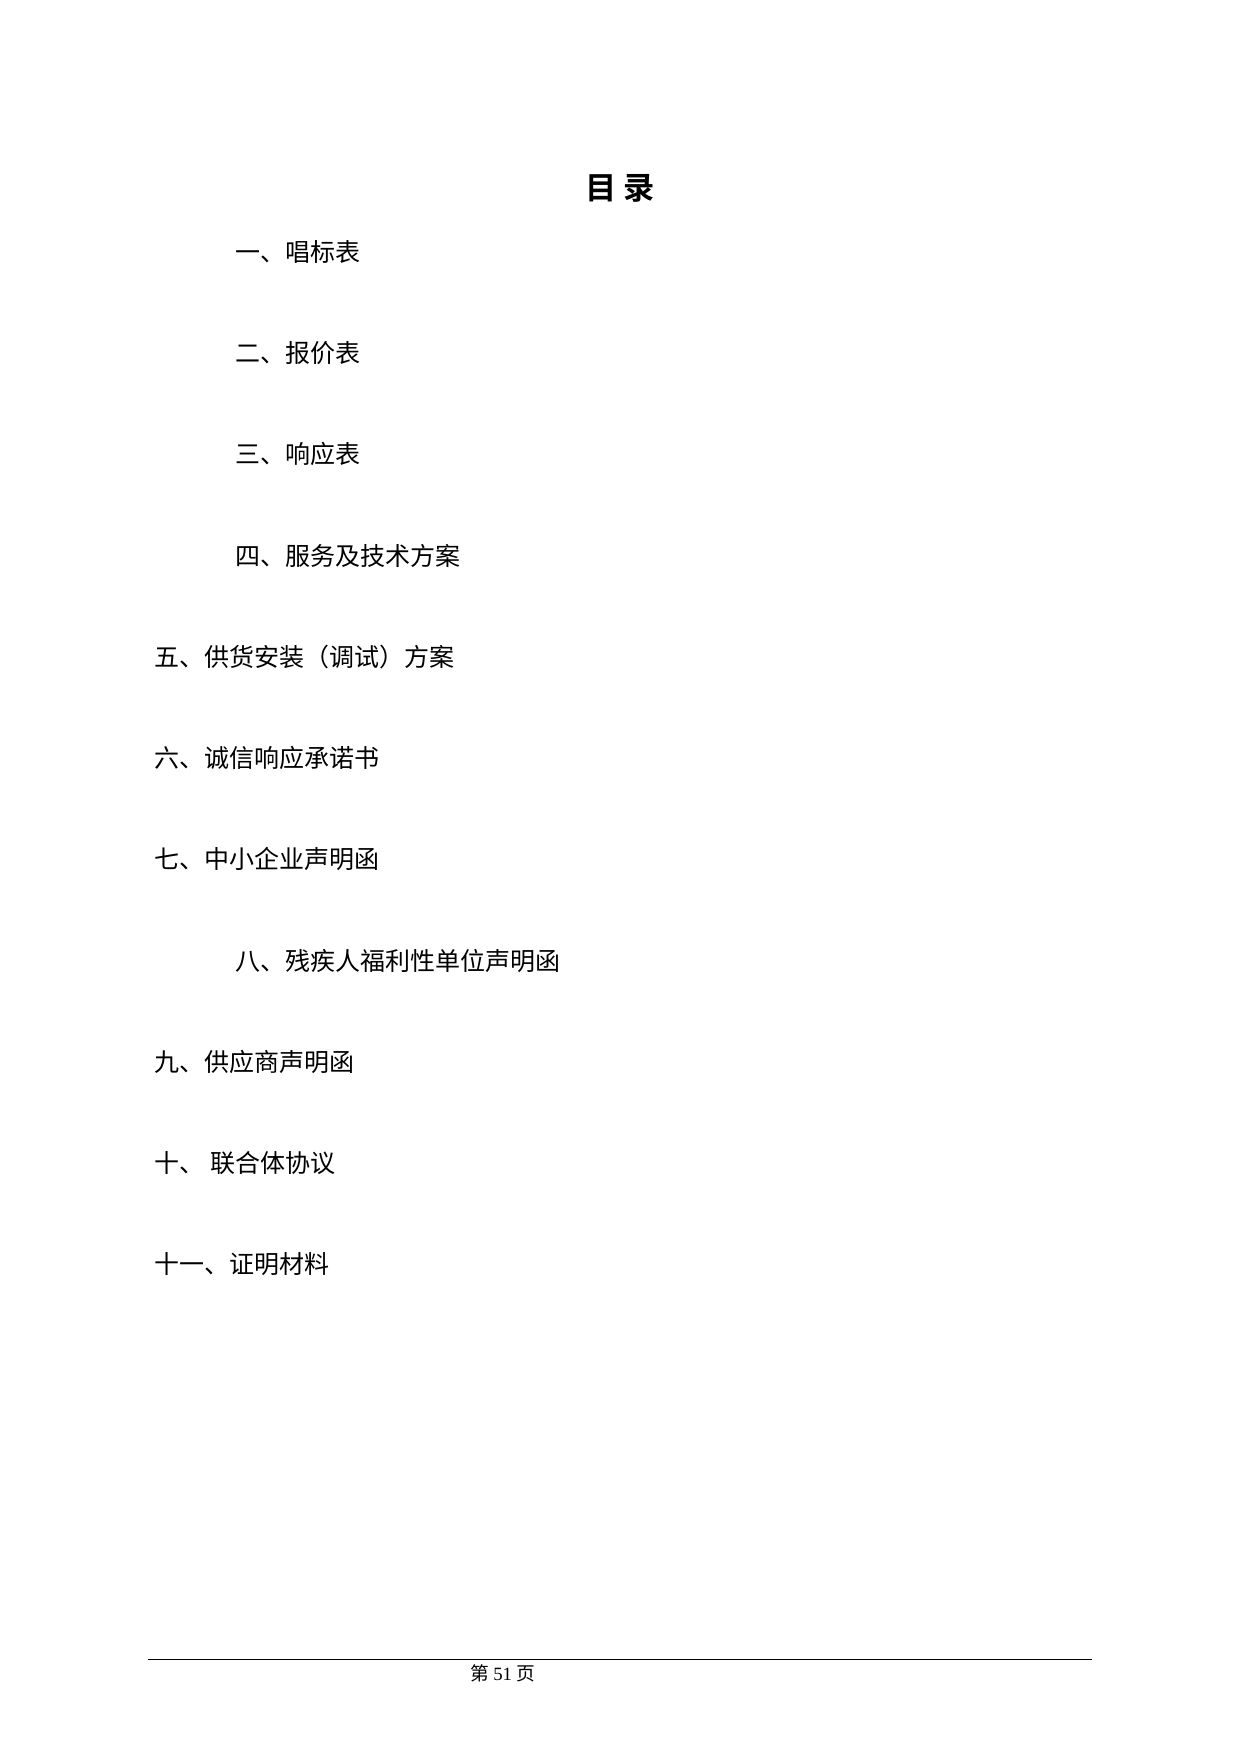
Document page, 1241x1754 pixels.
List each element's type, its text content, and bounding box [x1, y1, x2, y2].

text 十一、证明材料 [154, 1231, 1092, 1296]
text 九、供应商声明函 [154, 1028, 1092, 1093]
text 十、 联合体协议 [154, 1129, 1092, 1194]
list 响应表 [185, 421, 1092, 486]
list 服务及技术方案 [185, 522, 1092, 587]
list 报价表 [185, 319, 1092, 384]
text 八、残疾人福利性单位声明函 [185, 927, 1092, 992]
text 七、中小企业声明函 [154, 826, 1092, 891]
list 唱标表 [185, 218, 1092, 283]
text 六、诚信响应承诺书 [154, 724, 1092, 789]
text 五、供货安装（调试）方案 [154, 623, 1092, 688]
text 目 录 [148, 153, 1092, 218]
